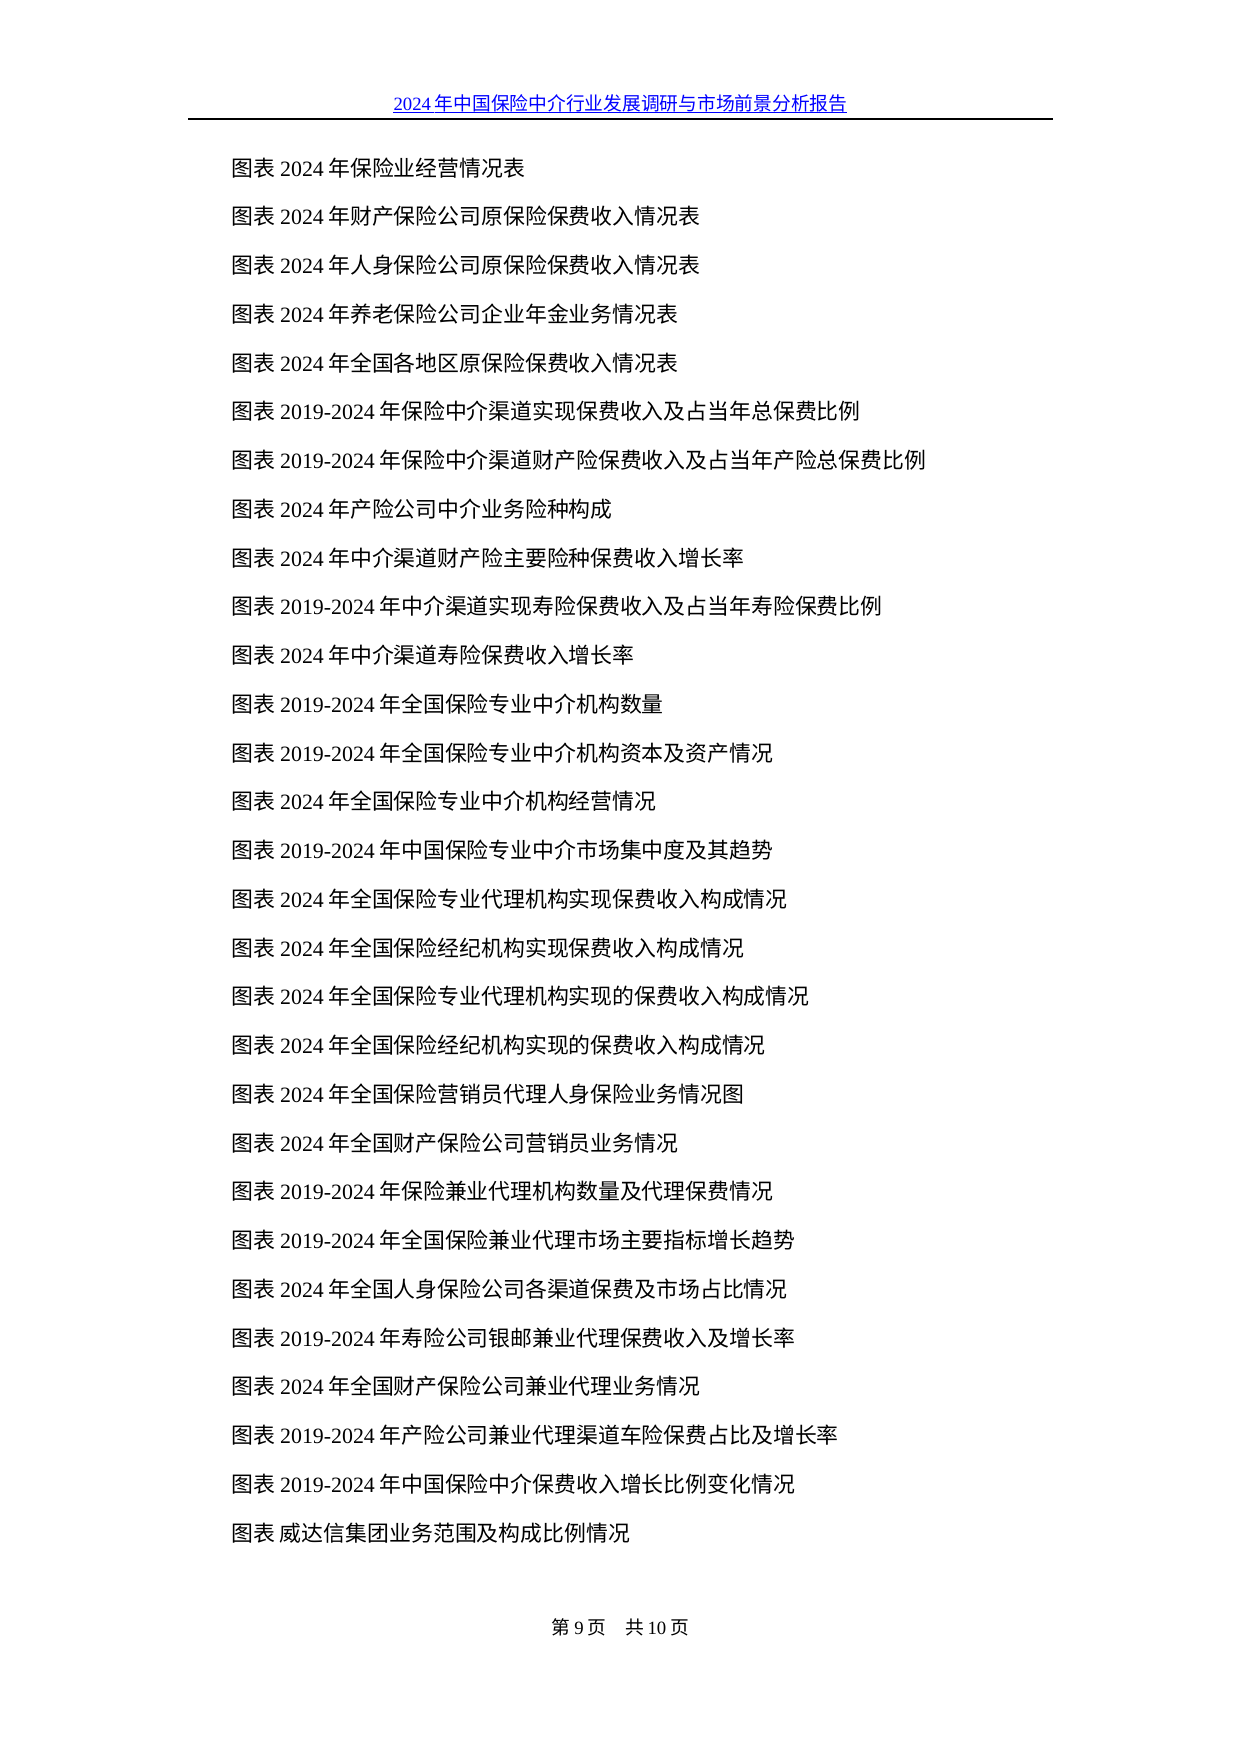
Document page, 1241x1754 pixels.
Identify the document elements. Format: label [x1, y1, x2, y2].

text [187, 150, 1053, 1548]
